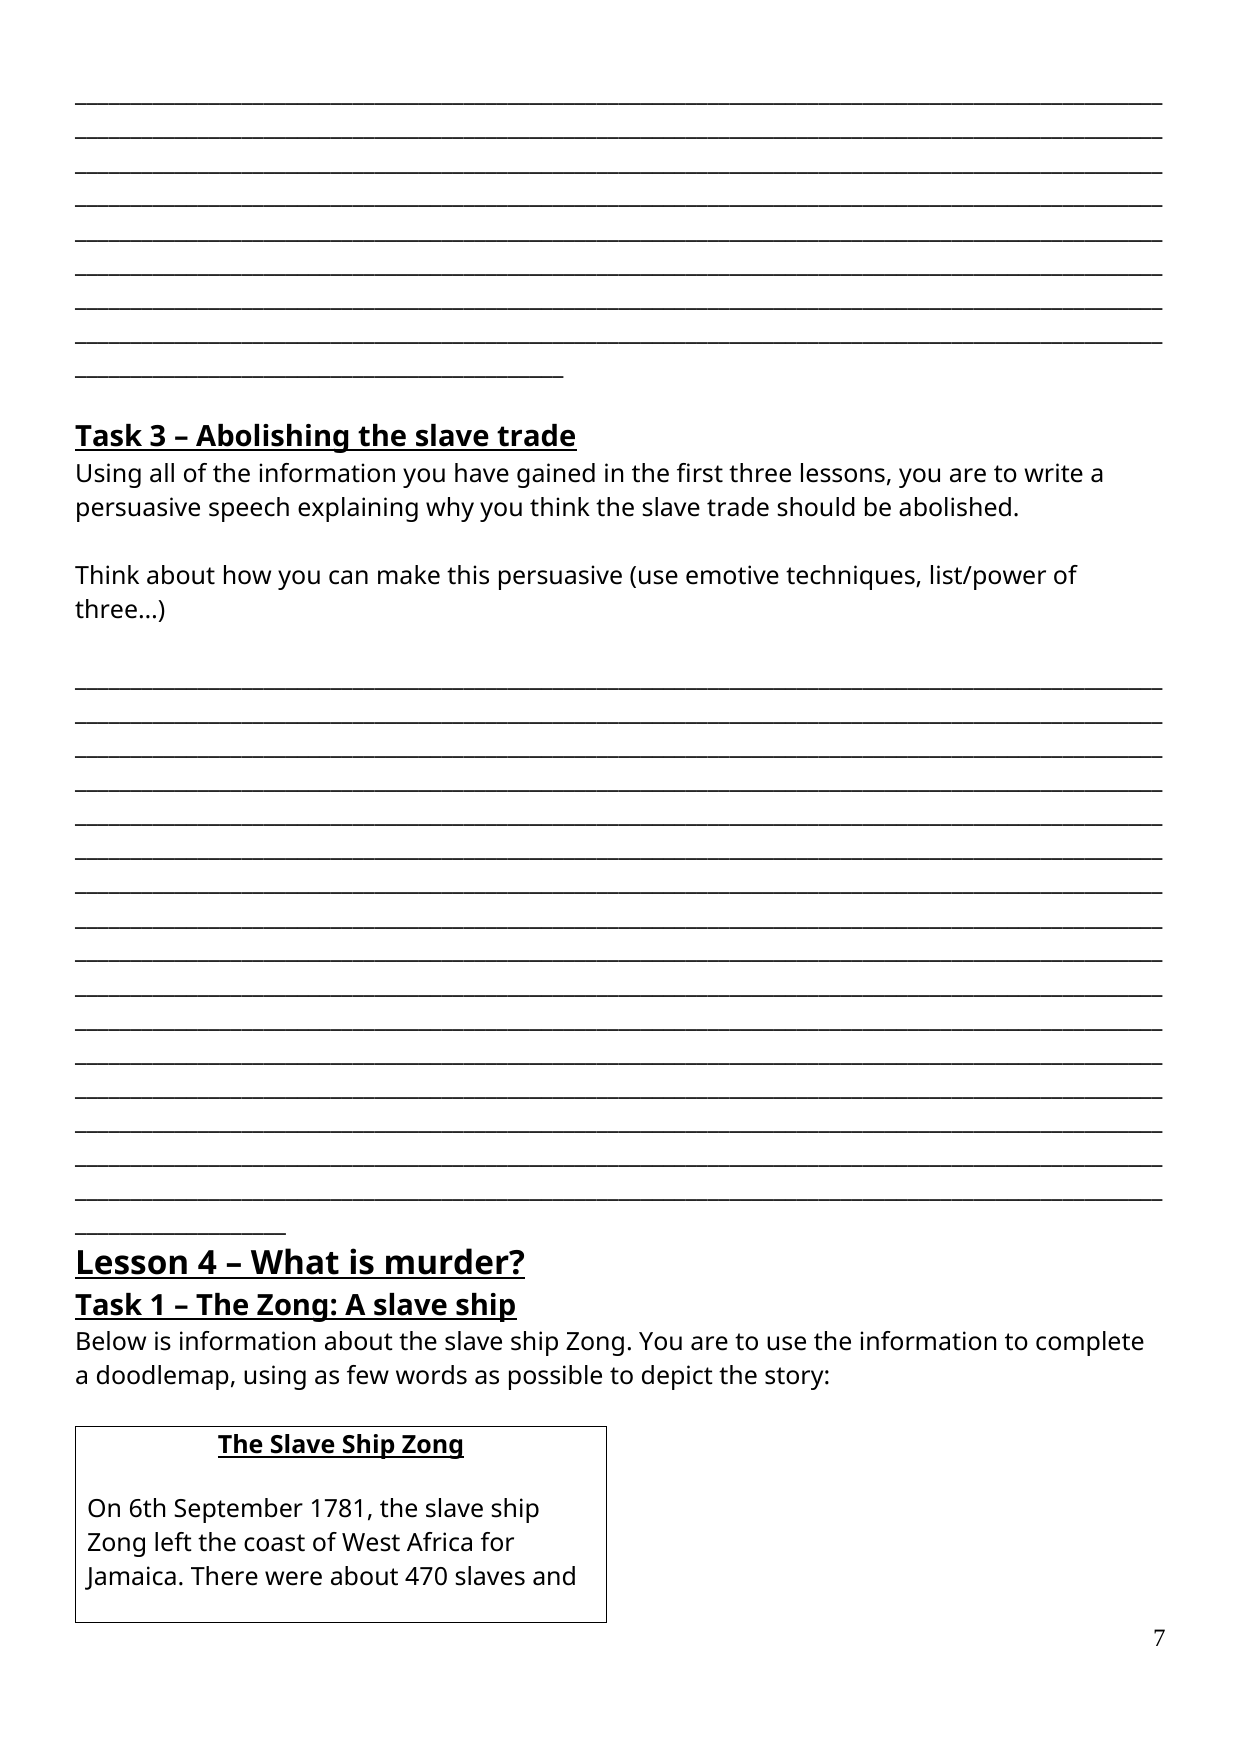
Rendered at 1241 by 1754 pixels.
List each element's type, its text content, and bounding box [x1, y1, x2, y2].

text Using all of the information you have gained in the first three lessons, you are to write a persuasive speech explaining why you think the slave trade should be abolished. [75, 455, 1165, 523]
text Task 3 – Abolishing the slave trade [75, 416, 1165, 455]
text Lesson 4 – What is murder? [75, 1239, 1165, 1284]
text Below is information about the slave ship Zong. You are to use the information to complete a doodlemap, using as few words as possible to depict the story: [75, 1324, 1165, 1392]
text ___________________________________________________________________________________________________________________________________________________________________________________________________________________________________________________________________________________________________________________________________________________________________________________________________________________________________________________________________________________________________________________________________________________________________________________________________________________________________________________________________________________________________________________________________________________________________________________________________________________________________________________________________________________________________________________________________________________________________________________________________________________________________________________________________________________________________________________________________________________________________________________________________________________________________________________________________________________________________________________________________________________________________________________________________________________________________________________________________________________________________________________________________________________________________________________________________________________________________________________ [75, 660, 1165, 1239]
text Think about how you can make this persuasive (use emotive techniques, list/power of three…) [75, 557, 1165, 626]
text Task 1 – The Zong: A slave ship [75, 1284, 1165, 1324]
text ____________________________________________________________________________________________________________________________________________________________________________________________________________________________________________________________________________________________________________________________________________________________________________________________________________________________________________________________________________________________________________________________________________________________________________________________________________________________________________________________________________________________________________________________________________________________________________________________________________________________________________________________ [75, 75, 1165, 382]
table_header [76, 1427, 606, 1622]
